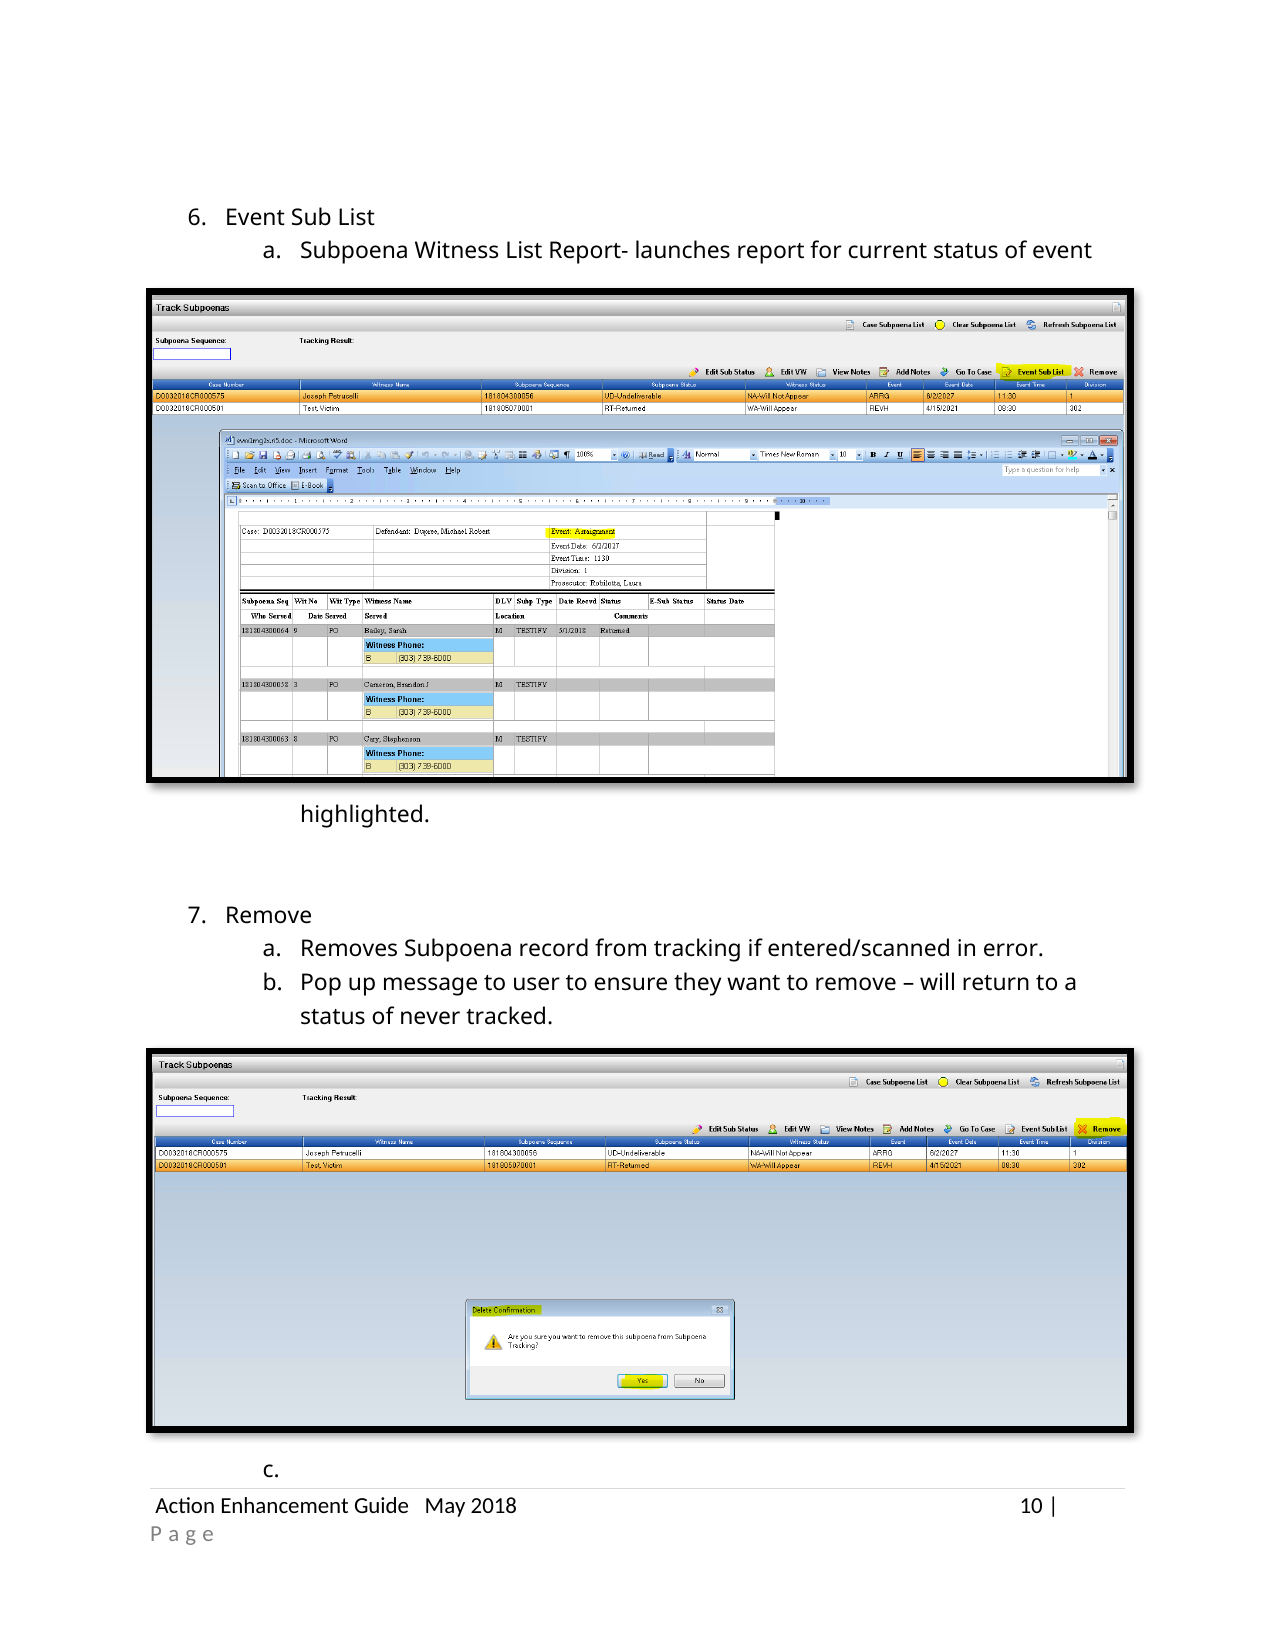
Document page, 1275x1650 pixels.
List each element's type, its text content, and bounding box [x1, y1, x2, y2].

list Subpoena Witness List Report- launches report for current status of event highlighted. [262, 795, 1125, 829]
list Remove [187, 899, 1125, 930]
list Pop up message to user to ensure they want to remove – will return to a status of never tracked. [262, 966, 1125, 1031]
list Removes Subpoena record from tracking if entered/scanned in error. [262, 932, 1125, 964]
list Subpoena Witness List Report- launches report for current status of event highlighted. [262, 234, 1125, 287]
picture [152, 297, 1125, 777]
list Event Sub List [187, 200, 1125, 232]
picture [152, 1054, 1127, 1426]
